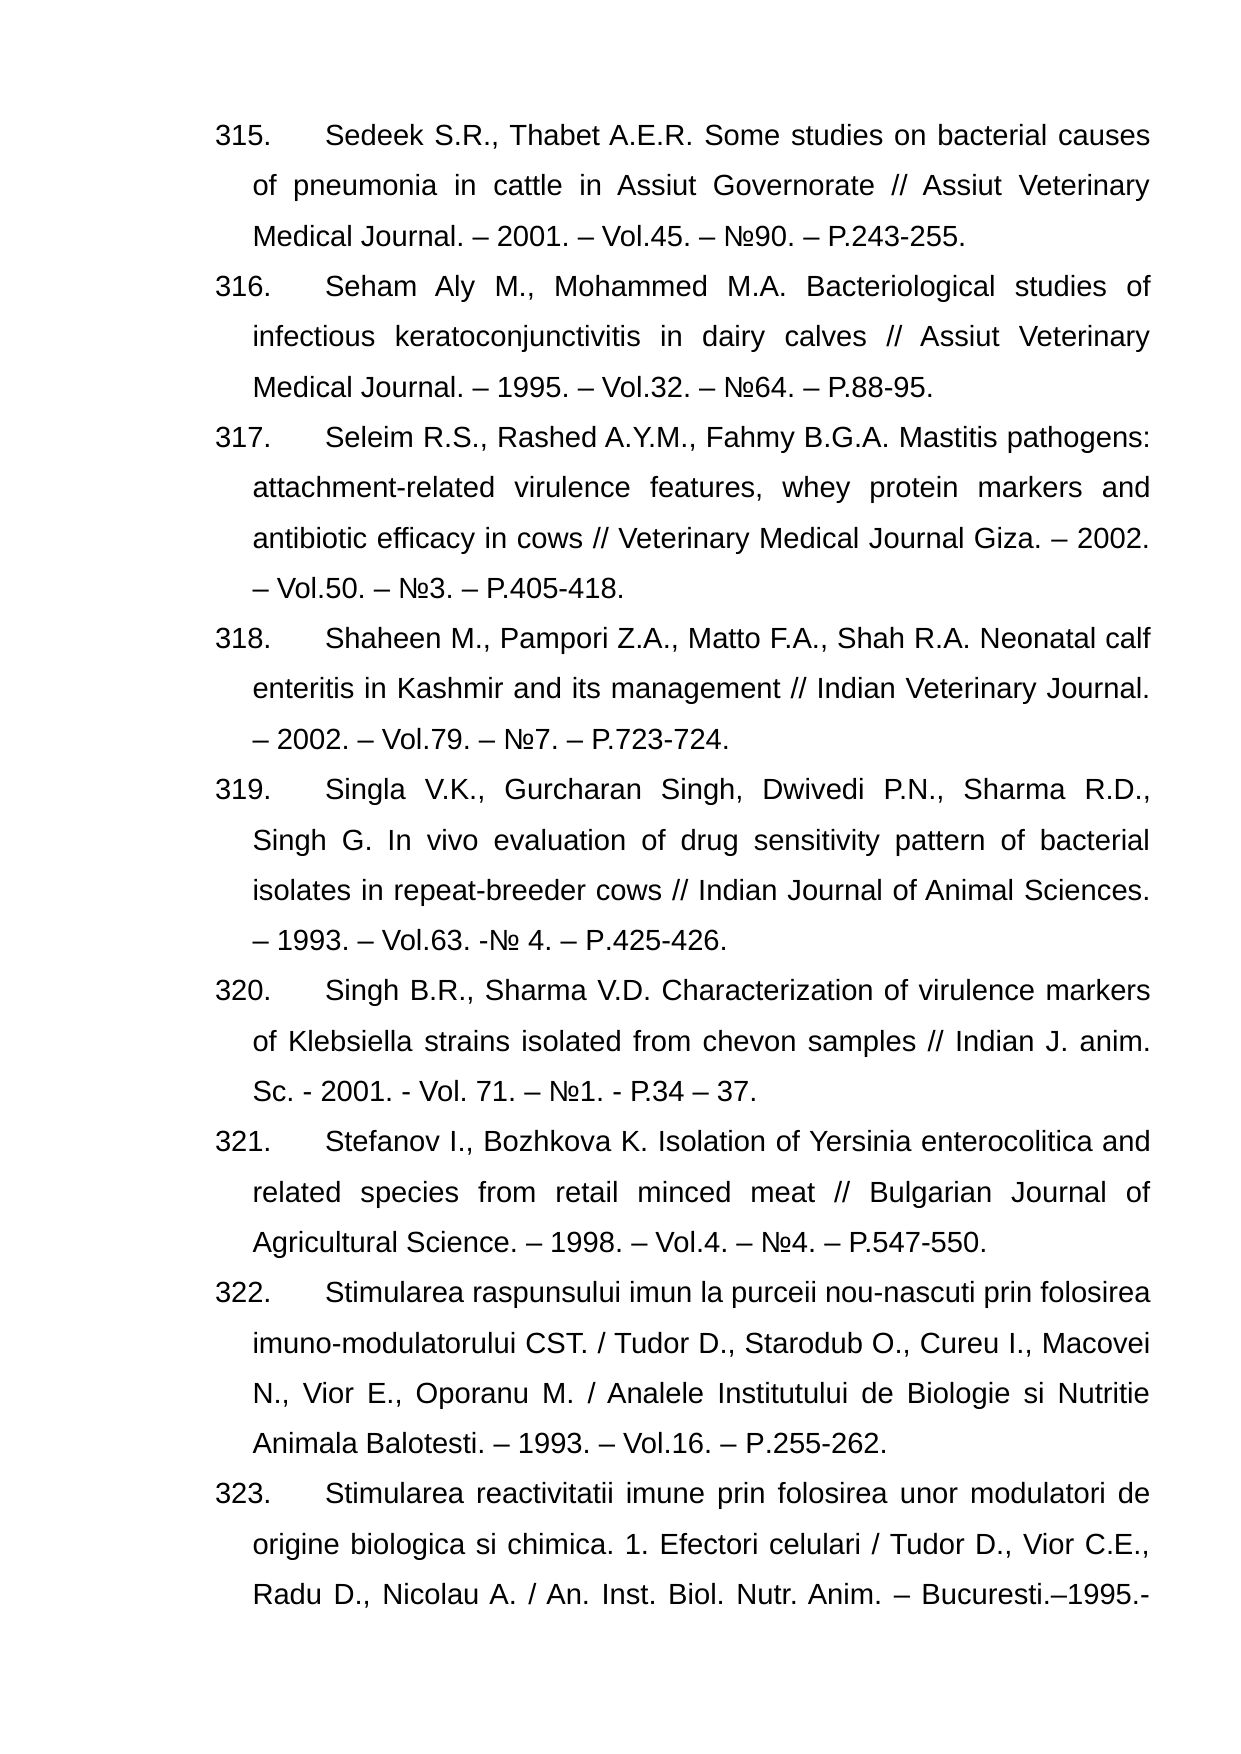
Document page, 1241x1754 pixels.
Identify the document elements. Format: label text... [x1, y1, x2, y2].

list Singla V.K., Gurcharan Singh, Dwivedi P.N., Sharma R.D., Singh G. In vivo evaluation of drug sensitivity pattern of bacterial isolates in repeat-breeder cows // Indian Journal of Animal Sciences. – 1993. – Vol.63. -№ 4. – Р.425-426. [215, 772, 1152, 957]
list Stimularea raspunsului imun la purceii nou-nascuti prin folosirea imuno-modulatorului CST. / Tudor D., Starodub O., Cureu I., Macovei N., Vior E., Oporanu M. / Analele Institutului de Biologie si Nutritie Animala Balotesti. – 1993. – Vol.16. – Р.255-262. [215, 1275, 1152, 1460]
list Seham Aly M., Mohammed M.A. Bacteriological studies of infectious keratoconjunctivitis in dairy calves // Assiut Veterinary Medical Journal. – 1995. – Vol.32. – №64. – P.88-95. [215, 269, 1152, 403]
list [215, 1477, 1152, 1611]
list Sedeek S.R., Thabet A.E.R. Some studies on bacterial causes of pneumonia in cattle in Assiut Governorate // Assiut Veterinary Medical Journal. – 2001. – Vol.45. – №90. – P.243-255. [215, 118, 1152, 252]
list Shaheen M., Pampori Z.A., Matto F.A., Shah R.A. Neonatal calf enteritis in Kashmir and its management // Indian Veterinary Journal. – 2002. – Vol.79. – №7. – P.723-724. [215, 621, 1152, 755]
list Stefanov I., Bozhkova K. Isolation of Yersinia enterocolitica and related species from retail minced meat // Bulgarian Journal of Agricultural Science. – 1998. – Vol.4. – №4. – P.547-550. [215, 1124, 1152, 1258]
list Seleim R.S., Rashed A.Y.M., Fahmy B.G.A. Mastitis pathogens: attachment-related virulence features, whey protein markers and antibiotic efficacy in cows // Veterinary Medical Journal Giza. – 2002. – Vol.50. – №3. – P.405-418. [215, 420, 1152, 604]
list Singh B.R., Sharma V.D. Characterization of virulence markers of Klebsiella strains isolated from chevon samples // Indian J. anim. Sc. - 2001. - Vol. 71. – №1. - Р.34 – 37. [215, 973, 1152, 1108]
